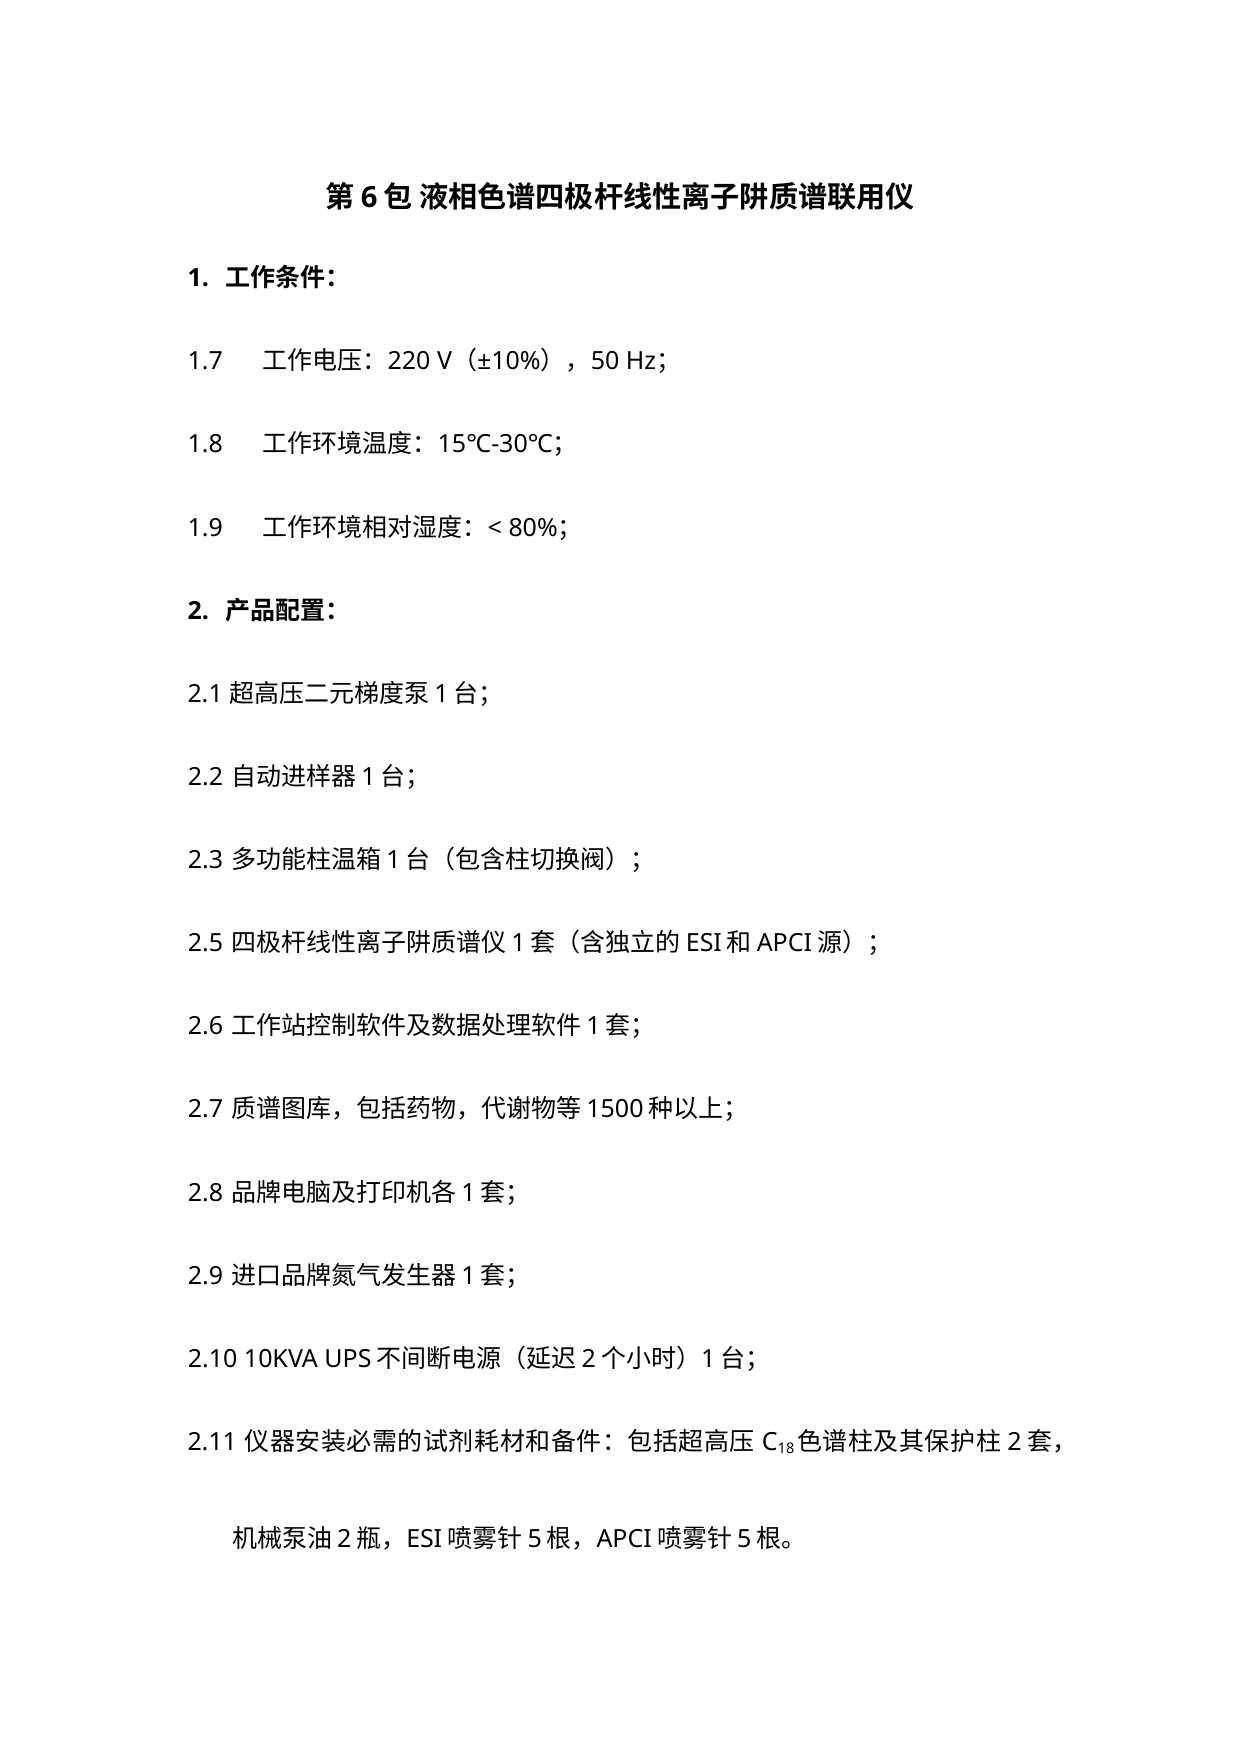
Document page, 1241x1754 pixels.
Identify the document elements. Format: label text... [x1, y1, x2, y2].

text 2.11 仪器安装必需的试剂耗材和备件：包括超高压C18色谱柱及其保护柱2套，机械泵油2瓶，ESI喷雾针5根，APCI喷雾针5根。 [187, 1407, 1053, 1569]
list 产品配置： [187, 576, 1053, 641]
text 2.10 10KVA UPS不间断电源（延迟2个小时）1台； [188, 1324, 1053, 1389]
text 2.5 四极杆线性离子阱质谱仪1套（含独立的ESI和APCI源）； [188, 908, 1053, 973]
text 2.6 工作站控制软件及数据处理软件1套； [188, 991, 1053, 1056]
list 工作电压：220 V（±10%），50 Hz； [187, 326, 1053, 391]
text 第6包 液相色谱四极杆线性离子阱质谱联用仪 [187, 162, 1053, 227]
text 2.9 进口品牌氮气发生器1套； [188, 1241, 1053, 1306]
list 工作条件： [187, 243, 1053, 308]
list 工作环境相对湿度：< 80%； [187, 493, 1053, 558]
text 2.1 超高压二元梯度泵1台； [187, 659, 1053, 724]
text 2.2 自动进样器1台； [188, 742, 1053, 807]
text 2.8 品牌电脑及打印机各1套； [188, 1158, 1053, 1223]
list 工作环境温度：15℃-30℃； [187, 409, 1053, 474]
text 2.7 质谱图库，包括药物，代谢物等1500种以上； [188, 1074, 1053, 1139]
text 2.3 多功能柱温箱1台（包含柱切换阀）； [188, 825, 1053, 890]
